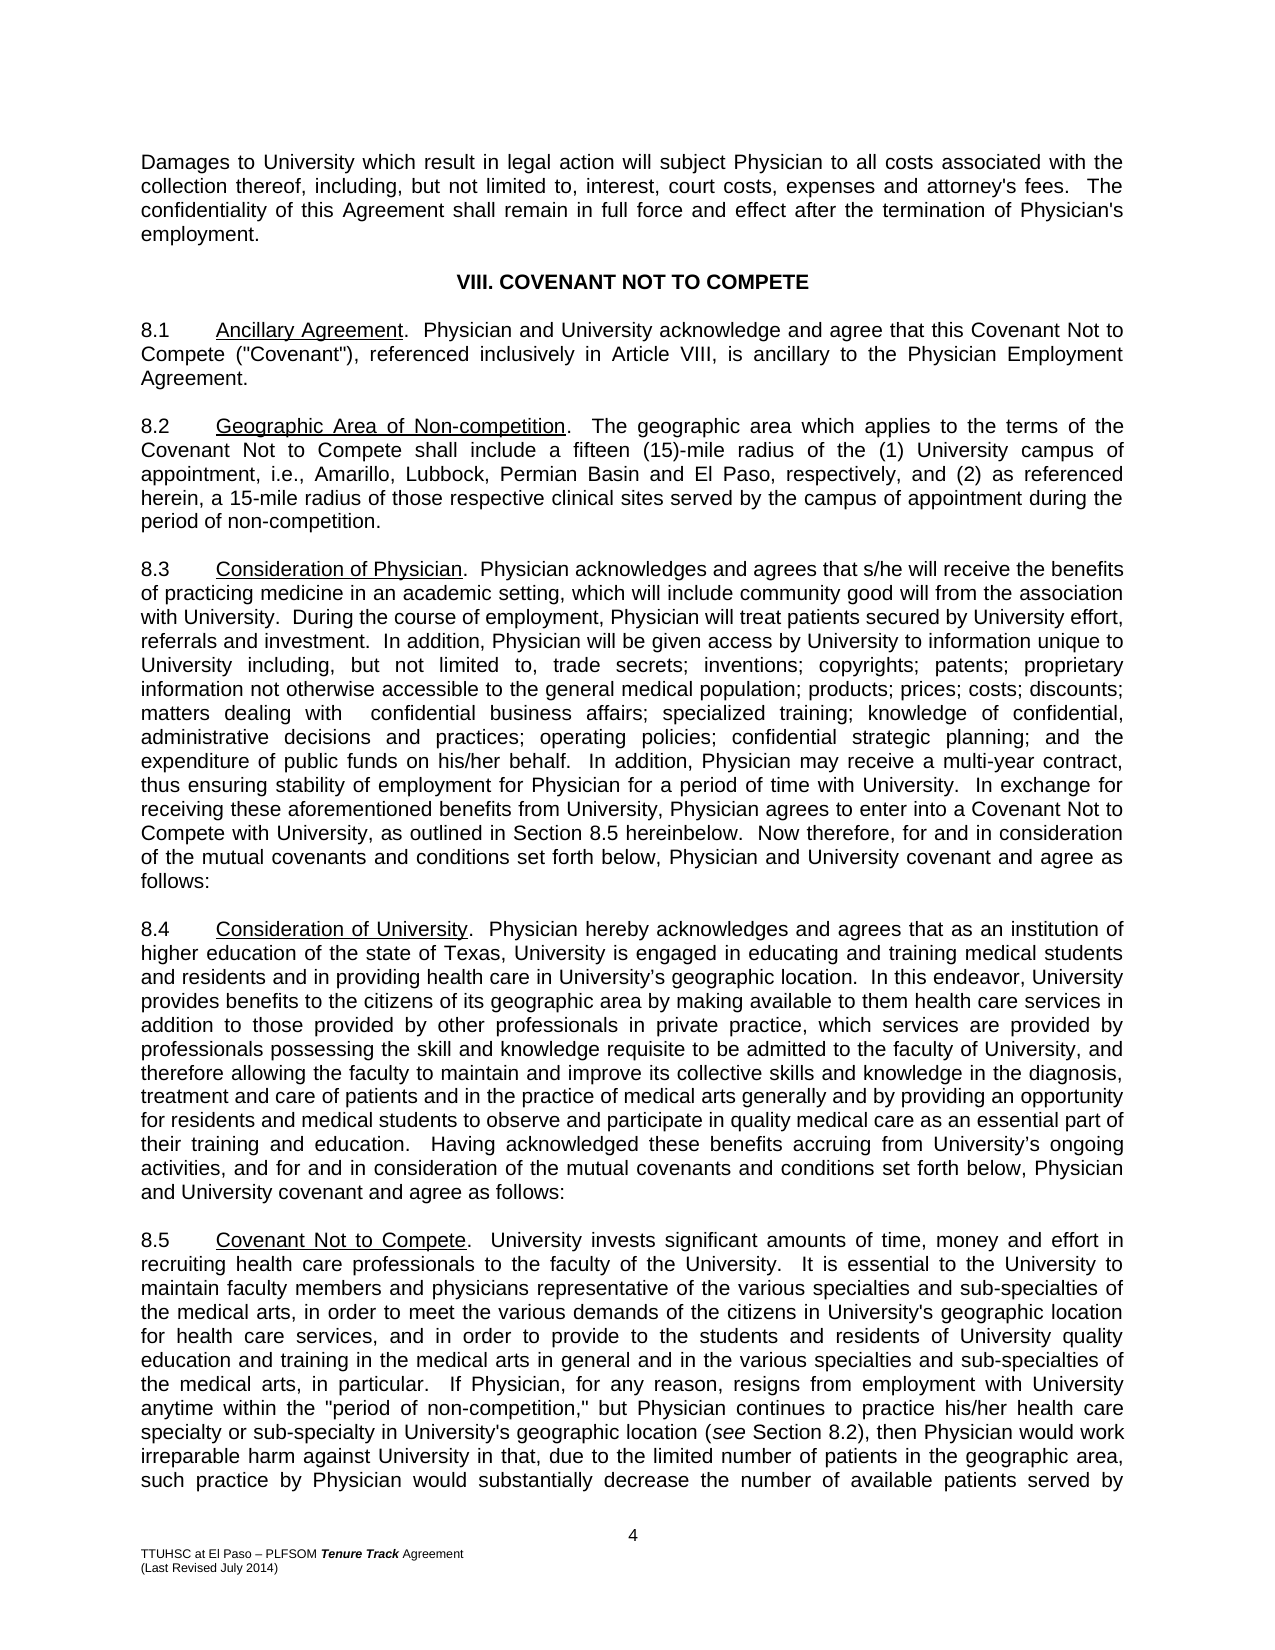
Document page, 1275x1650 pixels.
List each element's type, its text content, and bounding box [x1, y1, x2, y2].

text 8.4 Consideration of University. Physician hereby acknowledges and agrees that as an institution of higher education of the state of Texas, University is engaged in educating and training medical students and residents and in providing health care in University’s geographic location. In this endeavor, University provides benefits to the citizens of its geographic area by making available to them health care services in addition to those provided by other professionals in private practice, which services are provided by professionals possessing the skill and knowledge requisite to be admitted to the faculty of University, and therefore allowing the faculty to maintain and improve its collective skills and knowledge in the diagnosis, treatment and care of patients and in the practice of medical arts generally and by providing an opportunity for residents and medical students to observe and participate in quality medical care as an essential part of their training and education. Having acknowledged these benefits accruing from University’s ongoing activities, and for and in consideration of the mutual covenants and conditions set forth below, Physician and University covenant and agree as follows: [141, 917, 1125, 1204]
text 8.2 Geographic Area of Non-competition. The geographic area which applies to the terms of the Covenant Not to Compete shall include a fifteen (15)-mile radius of the (1) University campus of appointment, i.e., Amarillo, Lubbock, Permian Basin and El Paso, respectively, and (2) as referenced herein, a 15-mile radius of those respective clinical sites served by the campus of appointment during the period of non-competition. [141, 413, 1125, 533]
text VIII. COVENANT NOT TO COMPETE [141, 270, 1125, 294]
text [141, 150, 1125, 246]
text 8.3 Consideration of Physician. Physician acknowledges and agrees that s/he will receive the benefits of practicing medicine in an academic setting, which will include community good will from the association with University. During the course of employment, Physician will treat patients secured by University effort, referrals and investment. In addition, Physician will be given access by University to information unique to University including, but not limited to, trade secrets; inventions; copyrights; patents; proprietary information not otherwise accessible to the general medical population; products; prices; costs; discounts; matters dealing with confidential business affairs; specialized training; knowledge of confidential, administrative decisions and practices; operating policies; confidential strategic planning; and the expenditure of public funds on his/her behalf. In addition, Physician may receive a multi-year contract, thus ensuring stability of employment for Physician for a period of time with University. In exchange for receiving these aforementioned benefits from University, Physician agrees to enter into a Covenant Not to Compete with University, as outlined in Section 8.5 hereinbelow. Now therefore, for and in consideration of the mutual covenants and conditions set forth below, Physician and University covenant and agree as follows: [141, 557, 1125, 893]
text 8.1 Ancillary Agreement. Physician and University acknowledge and agree that this Covenant Not to Compete ("Covenant"), referenced inclusively in Article VIII, is ancillary to the Physician Employment Agreement. [141, 318, 1125, 389]
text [141, 1228, 1125, 1492]
